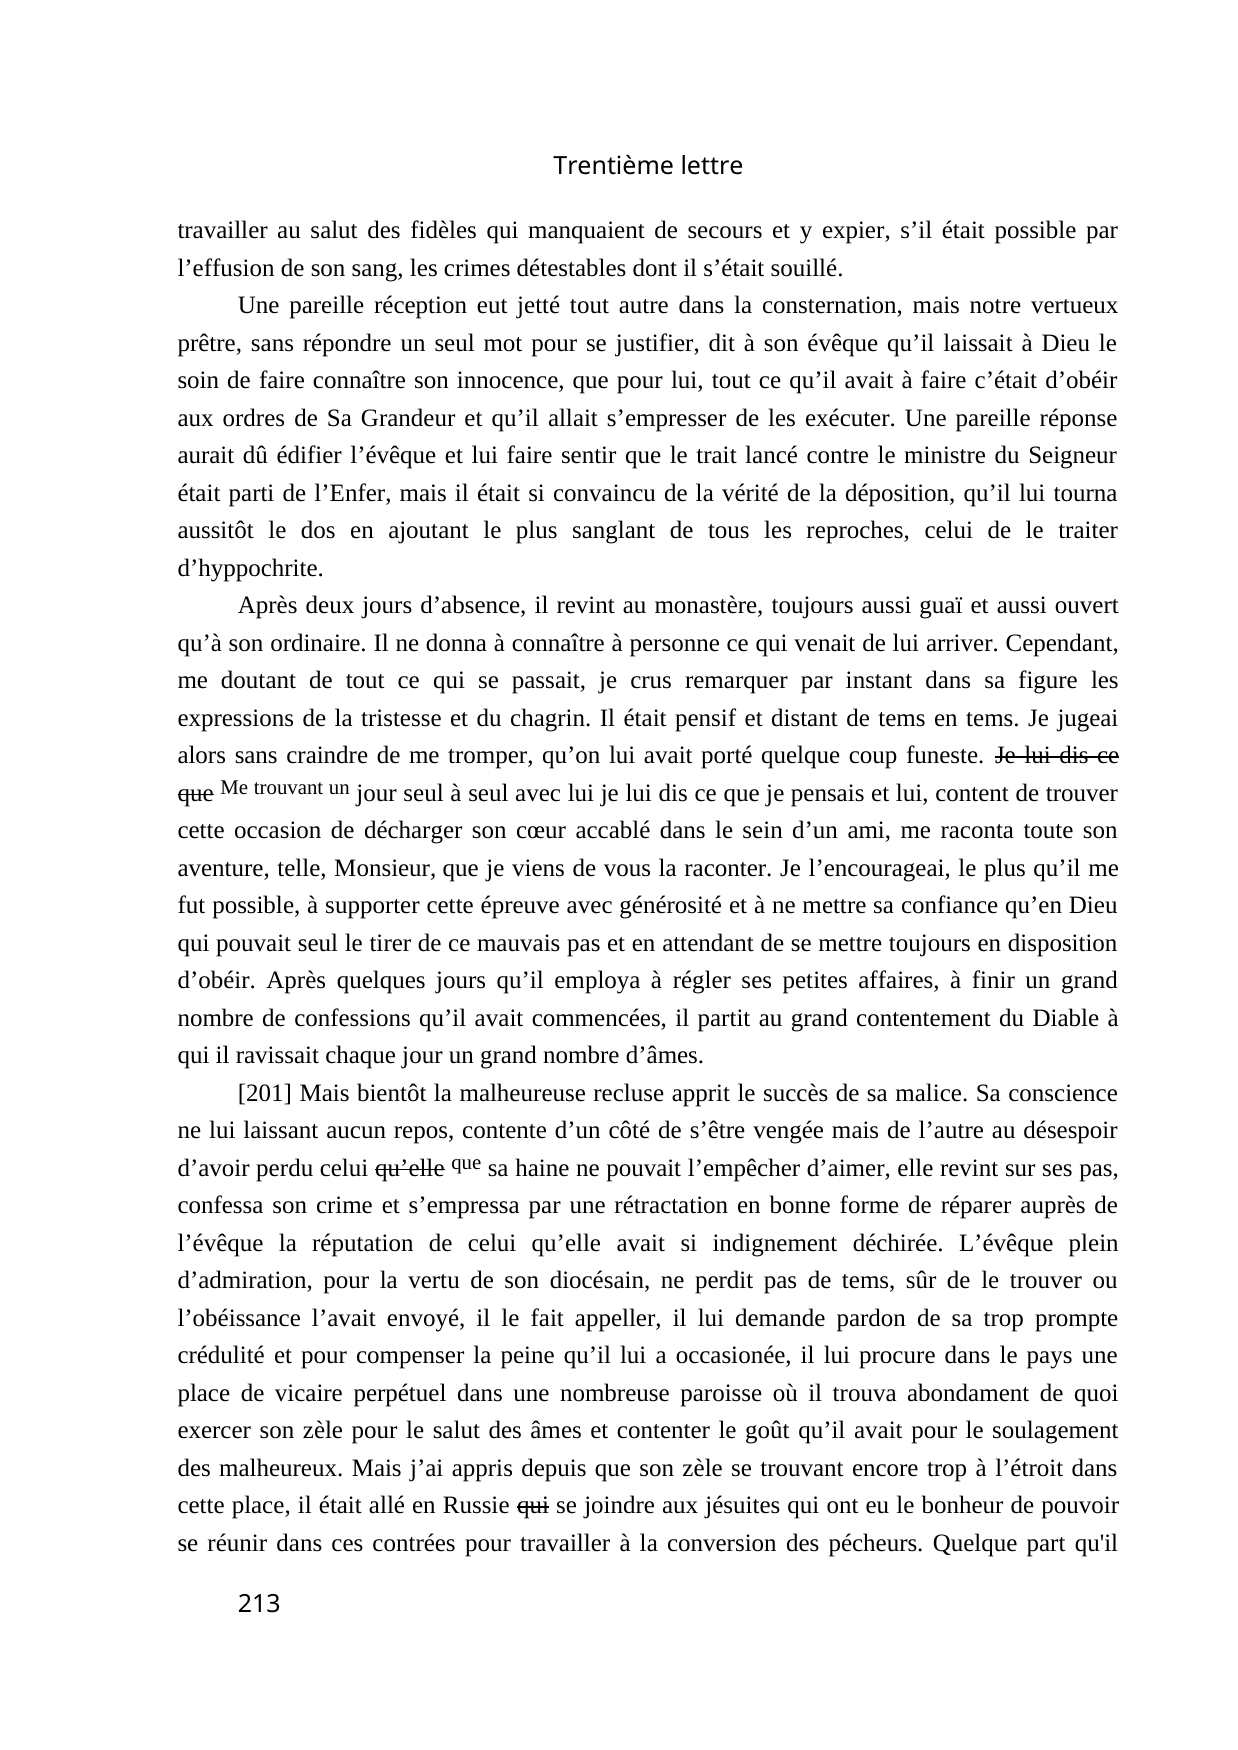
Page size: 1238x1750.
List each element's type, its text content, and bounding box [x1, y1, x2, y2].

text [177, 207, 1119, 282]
text Après deux jours d’absence, il revint au monastère, toujours aussi guaï et aussi ouvert qu’à son ordinaire. Il ne donna à connaître à personne ce qui venait de lui arriver. Cependant, me doutant de tout ce qui se passait, je crus remarquer par instant dans sa figure les expressions de la tristesse et du chagrin. Il était pensif et distant de tems en tems. Je jugeai alors sans craindre de me tromper, qu’on lui avait porté quelque coup funeste. Je lui dis ce que Me trouvant un jour seul à seul avec lui je lui dis ce que je pensais et lui, content de trouver cette occasion de décharger son cœur accablé dans le sein d’un ami, me raconta toute son aventure, telle, Monsieur, que je viens de vous la raconter. Je l’encourageai, le plus qu’il me fut possible, à supporter cette épreuve avec générosité et à ne mettre sa confiance qu’en Dieu qui pouvait seul le tirer de ce mauvais pas et en attendant de se mettre toujours en disposition d’obéir. Après quelques jours qu’il employa à régler ses petites affaires, à finir un grand nombre de confessions qu’il avait commencées, il partit au grand contentement du Diable à qui il ravissait chaque jour un grand nombre d’âmes. [177, 582, 1119, 1069]
text Une pareille réception eut jetté tout autre dans la consternation, mais notre vertueux prêtre, sans répondre un seul mot pour se justifier, dit à son évêque qu’il laissait à Dieu le soin de faire connaître son innocence, que pour lui, tout ce qu’il avait à faire c’était d’obéir aux ordres de Sa Grandeur et qu’il allait s’empresser de les exécuter. Une pareille réponse aurait dû édifier l’évêque et lui faire sentir que le trait lancé contre le ministre du Seigneur était parti de l’Enfer, mais il était si convaincu de la vérité de la déposition, qu’il lui tourna aussitôt le dos en ajoutant le plus sanglant de tous les reproches, celui de le traiter d’hyppochrite. [177, 282, 1119, 582]
